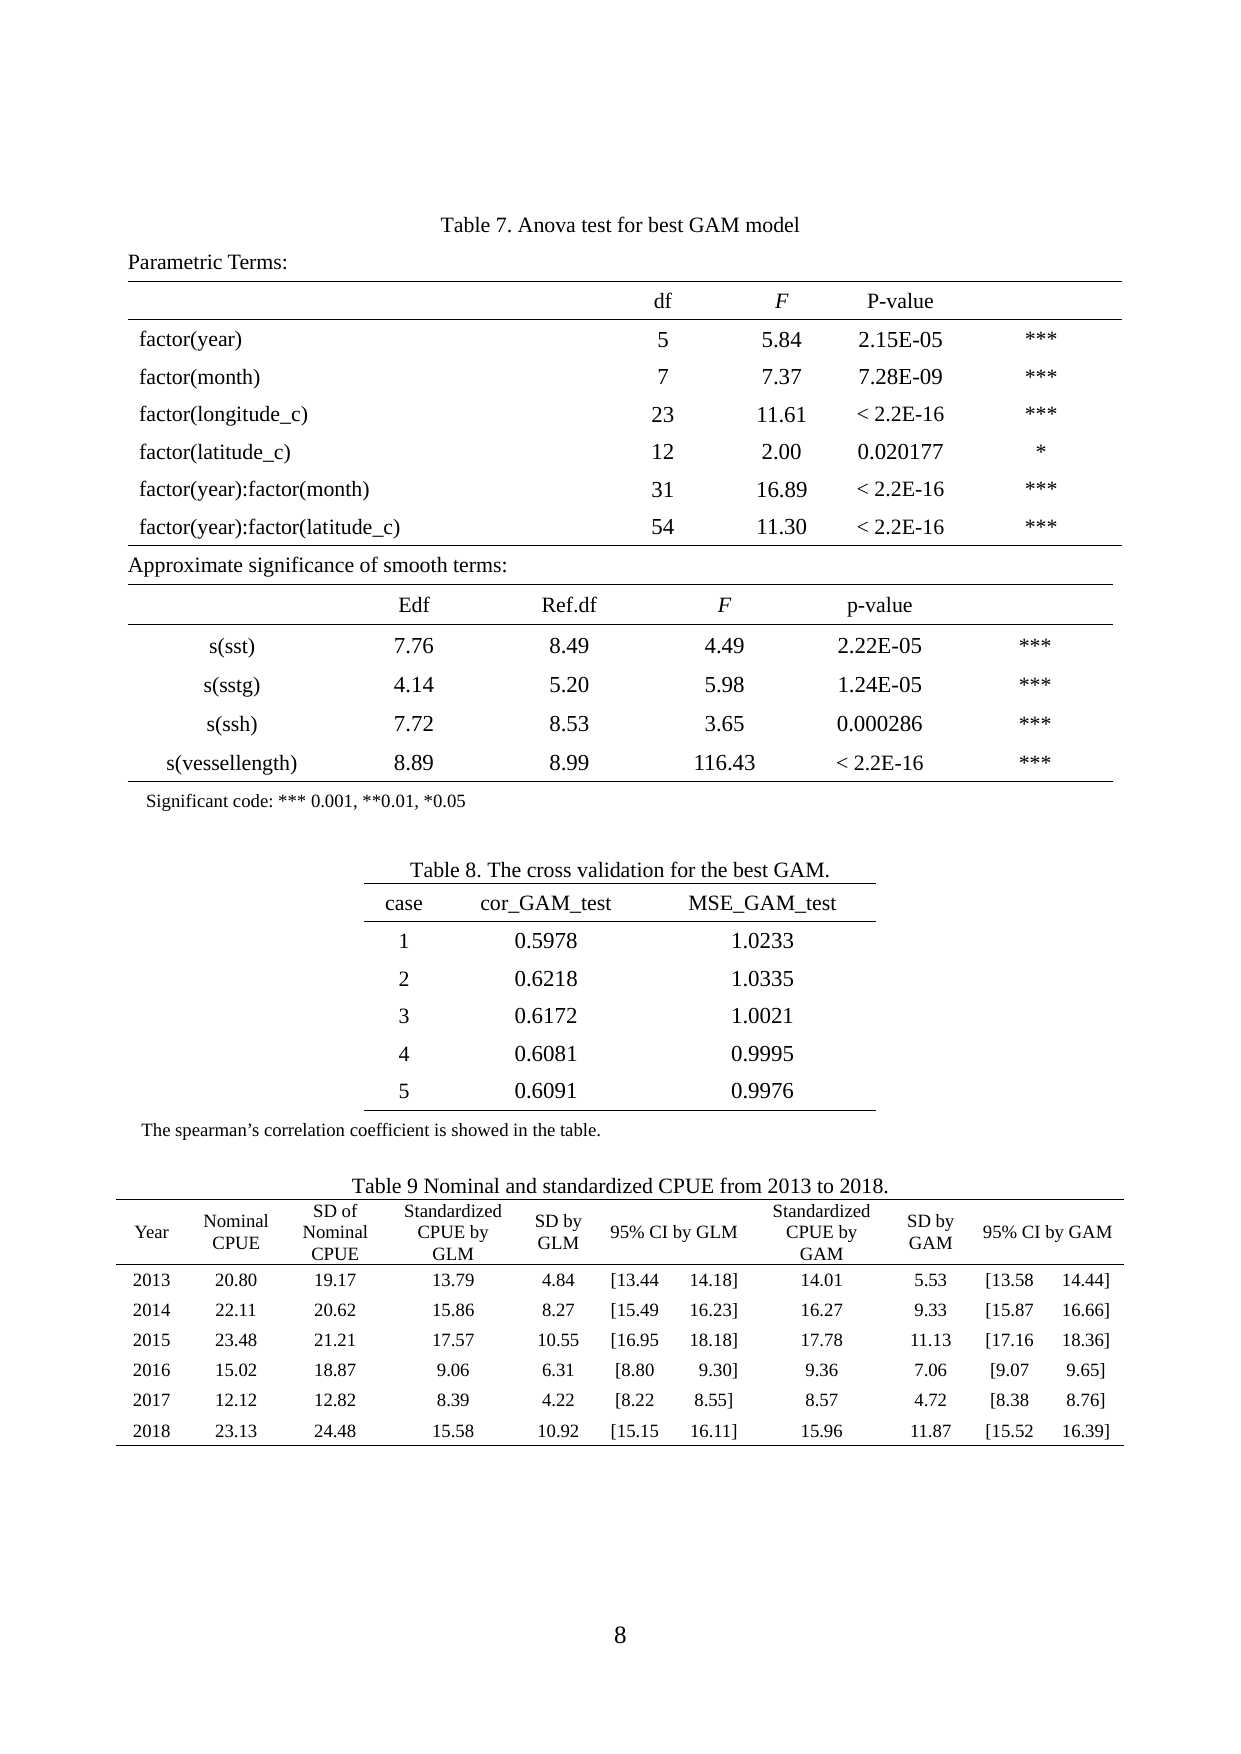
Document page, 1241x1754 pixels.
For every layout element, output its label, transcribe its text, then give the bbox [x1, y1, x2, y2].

table_cell 16.66] [1048, 1294, 1124, 1324]
table_cell 7.72 [336, 703, 491, 742]
table_header P-value [841, 282, 960, 319]
table_cell 16.89 [722, 470, 841, 508]
table_cell 0.6218 [444, 960, 648, 997]
table_cell 2017 [116, 1385, 186, 1415]
table_cell 8.57 [753, 1385, 890, 1415]
table_cell 2.00 [722, 433, 841, 470]
table_cell 0.6172 [444, 997, 648, 1034]
table_cell [16.95 [595, 1325, 674, 1355]
table_cell s(vessellength) [128, 742, 336, 781]
table_header SD by GLM [521, 1200, 595, 1264]
table_cell 1.24E-05 [802, 664, 957, 703]
table_header SD by GAM [890, 1200, 971, 1264]
table_cell 12.82 [285, 1385, 384, 1415]
table_header [128, 585, 336, 624]
table_cell 7 [603, 358, 722, 395]
table_cell *** [957, 664, 1113, 703]
table_cell 21.21 [285, 1325, 384, 1355]
table_cell 16.11] [674, 1415, 753, 1445]
table_cell 10.55 [521, 1325, 595, 1355]
table_cell 3.65 [647, 703, 802, 742]
table_cell 9.06 [385, 1355, 521, 1385]
table_cell 3 [364, 997, 443, 1034]
text Table 7. Anova test for best GAM model [128, 206, 1113, 243]
table_cell s(sstg) [128, 664, 336, 703]
table_cell 0.5978 [444, 922, 648, 959]
table_cell 14.18] [674, 1265, 753, 1294]
table_cell < 2.2E-16 [841, 508, 960, 545]
table_cell 19.17 [285, 1265, 384, 1294]
table_cell 2014 [116, 1294, 186, 1324]
table_cell 20.62 [285, 1294, 384, 1324]
text Table 8. The cross validation for the best GAM. [128, 857, 1113, 882]
table_cell 8.99 [491, 742, 647, 781]
table_cell 5.98 [647, 664, 802, 703]
table_cell 23.13 [186, 1415, 285, 1445]
table_header MSE_GAM_test [648, 884, 876, 921]
table_cell factor(latitude_c) [128, 433, 603, 470]
table_cell 23 [603, 395, 722, 433]
table_header case [364, 884, 443, 921]
table_header Ref.df [491, 585, 647, 624]
table_cell factor(longitude_c) [128, 395, 603, 433]
table_cell 11.30 [722, 508, 841, 545]
table_cell [15.49 [595, 1294, 674, 1324]
table_cell *** [960, 470, 1122, 508]
table_cell 7.76 [336, 625, 491, 664]
text Approximate significance of smooth terms: [128, 546, 1113, 584]
table_cell 17.78 [753, 1325, 890, 1355]
table_cell 4.49 [647, 625, 802, 664]
table_cell 14.01 [753, 1265, 890, 1294]
table_cell 8.27 [521, 1294, 595, 1324]
table_cell * [960, 433, 1122, 470]
table_cell 12 [603, 433, 722, 470]
table_cell 9.30] [674, 1355, 753, 1385]
table_cell 2.15E-05 [841, 320, 960, 358]
table_header Nominal CPUE [186, 1200, 285, 1264]
table_cell 16.23] [674, 1294, 753, 1324]
table_cell *** [957, 742, 1113, 781]
table_cell 5.84 [722, 320, 841, 358]
text Table 9 Nominal and standardized CPUE from 2013 to 2018. [128, 1173, 1113, 1198]
table_header 95% CI by GAM [971, 1200, 1124, 1264]
table_cell 4.72 [890, 1385, 971, 1415]
table_cell 11.13 [890, 1325, 971, 1355]
table_header [128, 282, 603, 319]
table_cell 1.0021 [648, 997, 876, 1034]
table_cell 9.33 [890, 1294, 971, 1324]
table_cell 22.11 [186, 1294, 285, 1324]
table_cell 1.0335 [648, 960, 876, 997]
table_header [960, 282, 1122, 319]
table_cell 0.6081 [444, 1035, 648, 1072]
table_cell [8.38 [971, 1385, 1048, 1415]
table_cell 2015 [116, 1325, 186, 1355]
table_cell 4.22 [521, 1385, 595, 1415]
table_cell 15.58 [385, 1415, 521, 1445]
table_cell 8.53 [491, 703, 647, 742]
table_cell 24.48 [285, 1415, 384, 1445]
table_cell 5 [364, 1072, 443, 1109]
table_header df [603, 282, 722, 319]
table_cell 8.49 [491, 625, 647, 664]
text The spearman’s correlation coefficient is showed in the table. [128, 1111, 1113, 1148]
table_cell 7.28E-09 [841, 358, 960, 395]
table_cell [15.15 [595, 1415, 674, 1445]
table_cell 116.43 [647, 742, 802, 781]
table_cell [17.16 [971, 1325, 1048, 1355]
table_cell 23.48 [186, 1325, 285, 1355]
table_cell factor(year):factor(month) [128, 470, 603, 508]
table_cell 7.37 [722, 358, 841, 395]
table_cell 2013 [116, 1265, 186, 1294]
table_cell 31 [603, 470, 722, 508]
table_cell s(ssh) [128, 703, 336, 742]
table_cell [13.44 [595, 1265, 674, 1294]
table_cell 11.87 [890, 1415, 971, 1445]
table_cell 13.79 [385, 1265, 521, 1294]
table_cell < 2.2E-16 [802, 742, 957, 781]
table_cell factor(year) [128, 320, 603, 358]
table_header Year [116, 1200, 186, 1264]
table_cell 0.020177 [841, 433, 960, 470]
table_cell [15.52 [971, 1415, 1048, 1445]
table_header p-value [802, 585, 957, 624]
table_cell 12.12 [186, 1385, 285, 1415]
table_cell 18.18] [674, 1325, 753, 1355]
table_cell 15.02 [186, 1355, 285, 1385]
table_cell 2016 [116, 1355, 186, 1385]
table_cell 5.20 [491, 664, 647, 703]
table_cell 16.27 [753, 1294, 890, 1324]
table_cell s(sst) [128, 625, 336, 664]
text Significant code: *** 0.001, **0.01, *0.05 [128, 782, 1113, 820]
table_cell 20.80 [186, 1265, 285, 1294]
table_cell 9.65] [1048, 1355, 1124, 1385]
table_cell [9.07 [971, 1355, 1048, 1385]
table_header [957, 585, 1113, 624]
table_cell 5 [603, 320, 722, 358]
table_header 95% CI by GLM [595, 1200, 753, 1264]
table_header Edf [336, 585, 491, 624]
table_cell factor(month) [128, 358, 603, 395]
table_header cor_GAM_test [444, 884, 648, 921]
table_cell 0.000286 [802, 703, 957, 742]
table_cell *** [957, 625, 1113, 664]
table_cell 14.44] [1048, 1265, 1124, 1294]
table_cell 8.89 [336, 742, 491, 781]
text Parametric Terms: [128, 243, 1113, 281]
table_cell factor(year):factor(latitude_c) [128, 508, 603, 545]
table_cell 5.53 [890, 1265, 971, 1294]
table_cell 2.22E-05 [802, 625, 957, 664]
table_header F [722, 282, 841, 319]
table_cell 10.92 [521, 1415, 595, 1445]
table_cell 7.06 [890, 1355, 971, 1385]
table_cell 0.9976 [648, 1072, 876, 1109]
table_header Standardized CPUE by GLM [385, 1200, 521, 1264]
table_cell *** [960, 508, 1122, 545]
table_cell 9.36 [753, 1355, 890, 1385]
table_cell [8.80 [595, 1355, 674, 1385]
table_cell 6.31 [521, 1355, 595, 1385]
table_cell *** [960, 358, 1122, 395]
table_cell *** [960, 395, 1122, 433]
table_cell 0.9995 [648, 1035, 876, 1072]
table_cell 8.39 [385, 1385, 521, 1415]
table_cell 0.6091 [444, 1072, 648, 1109]
table_header Standardized CPUE by GAM [753, 1200, 890, 1264]
table_header F [647, 585, 802, 624]
table_cell 4.84 [521, 1265, 595, 1294]
table_cell 17.57 [385, 1325, 521, 1355]
table_cell 1.0233 [648, 922, 876, 959]
table_cell 8.76] [1048, 1385, 1124, 1415]
table_cell 1 [364, 922, 443, 959]
table_cell 15.86 [385, 1294, 521, 1324]
table_cell 54 [603, 508, 722, 545]
table_cell *** [957, 703, 1113, 742]
table_cell < 2.2E-16 [841, 395, 960, 433]
table_cell [8.22 [595, 1385, 674, 1415]
table_cell 2018 [116, 1415, 186, 1445]
table_cell 8.55] [674, 1385, 753, 1415]
table_cell [13.58 [971, 1265, 1048, 1294]
table_header SD of Nominal CPUE [285, 1200, 384, 1264]
table_cell 2 [364, 960, 443, 997]
table_cell 4.14 [336, 664, 491, 703]
table_cell 11.61 [722, 395, 841, 433]
table_cell 4 [364, 1035, 443, 1072]
table_cell 18.36] [1048, 1325, 1124, 1355]
table_cell 15.96 [753, 1415, 890, 1445]
table_cell [15.87 [971, 1294, 1048, 1324]
table_cell 16.39] [1048, 1415, 1124, 1445]
table_cell *** [960, 320, 1122, 358]
table_cell < 2.2E-16 [841, 470, 960, 508]
table_cell 18.87 [285, 1355, 384, 1385]
